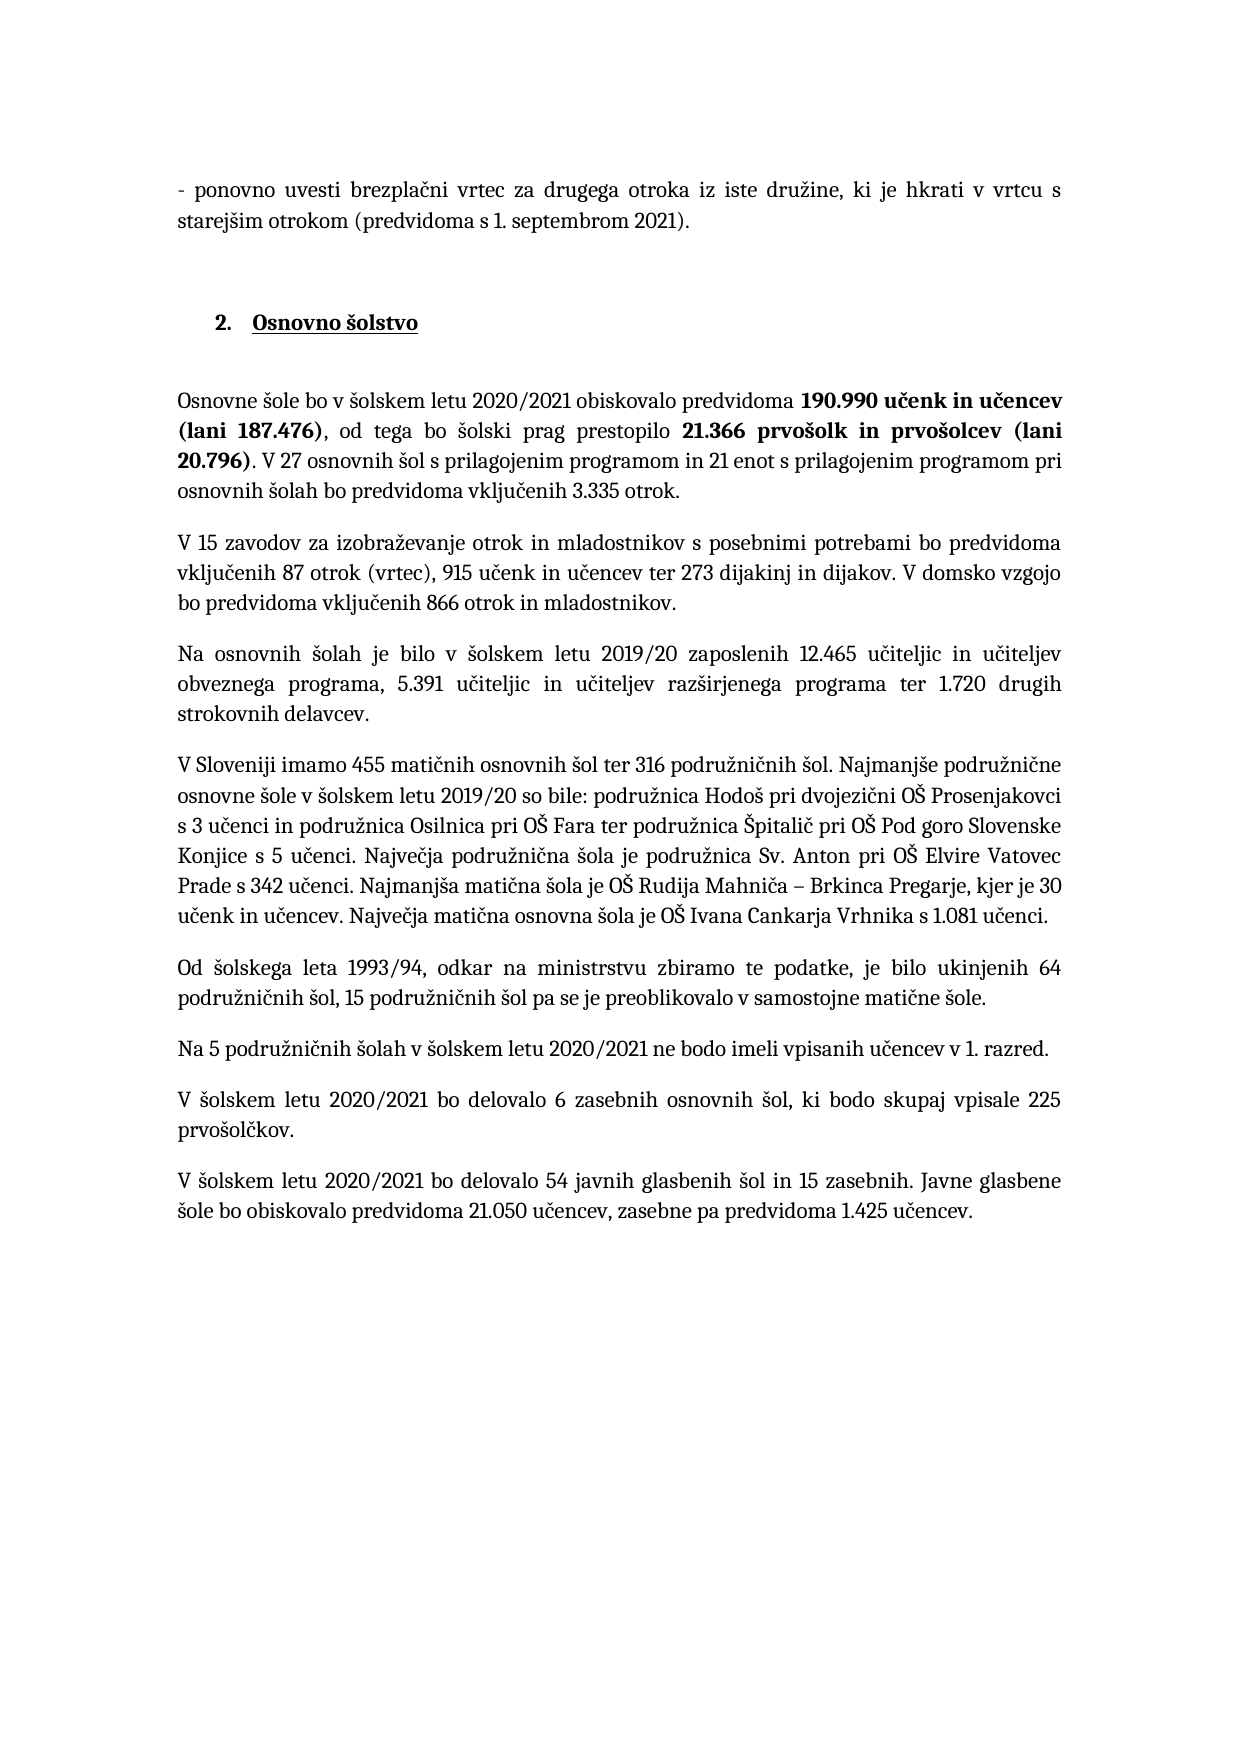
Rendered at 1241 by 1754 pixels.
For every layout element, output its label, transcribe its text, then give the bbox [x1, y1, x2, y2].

text Na 5 podružničnih šolah v šolskem letu 2020/2021 ne bodo imeli vpisanih učencev v 1. razred. [177, 1036, 1063, 1062]
text - ponovno uvesti brezplačni vrtec za drugega otroka iz iste družine, ki je hkrati v vrtcu s starejšim otrokom (predvidoma s 1. septembrom 2021). [177, 177, 1063, 234]
text V Sloveniji imamo 455 matičnih osnovnih šol ter 316 podružničnih šol. Najmanjše podružnične osnovne šole v šolskem letu 2019/20 so bile: podružnica Hodoš pri dvojezični OŠ Prosenjakovci s 3 učenci in podružnica Osilnica pri OŠ Fara ter podružnica Špitalič pri OŠ Pod goro Slovenske Konjice s 5 učenci. Največja podružnična šola je podružnica Sv. Anton pri OŠ Elvire Vatovec Prade s 342 učenci. Najmanjša matična šola je OŠ Rudija Mahniča – Brkinca Pregarje, kjer je 30 učenk in učencev. Največja matična osnovna šola je OŠ Ivana Cankarja Vrhnika s 1.081 učenci. [177, 752, 1063, 929]
text V šolskem letu 2020/2021 bo delovalo 54 javnih glasbenih šol in 15 zasebnih. Javne glasbene šole bo obiskovalo predvidoma 21.050 učencev, zasebne pa predvidoma 1.425 učencev. [177, 1168, 1063, 1224]
text Na osnovnih šolah je bilo v šolskem letu 2019/20 zaposlenih 12.465 učiteljic in učiteljev obveznega programa, 5.391 učiteljic in učiteljev razširjenega programa ter 1.720 drugih strokovnih delavcev. [177, 641, 1063, 727]
text Od šolskega leta 1993/94, odkar na ministrstvu zbiramo te podatke, je bilo ukinjenih 64 podružničnih šol, 15 podružničnih šol pa se je preoblikovalo v samostojne matične šole. [177, 954, 1063, 1011]
list Osnovno šolstvo [215, 309, 1063, 337]
text Osnovne šole bo v šolskem letu 2020/2021 obiskovalo predvidoma 190.990 učenk in učencev (lani 187.476), od tega bo šolski prag prestopilo 21.366 prvošolk in prvošolcev (lani 20.796). V 27 osnovnih šol s prilagojenim programom in 21 enot s prilagojenim programom pri osnovnih šolah bo predvidoma vključenih 3.335 otrok. [177, 388, 1063, 504]
text V šolskem letu 2020/2021 bo delovalo 6 zasebnih osnovnih šol, ki bodo skupaj vpisale 225 prvošolčkov. [177, 1087, 1063, 1143]
text V 15 zavodov za izobraževanje otrok in mladostnikov s posebnimi potrebami bo predvidoma vključenih 87 otrok (vrtec), 915 učenk in učencev ter 273 dijakinj in dijakov. V domsko vzgojo bo predvidoma vključenih 866 otrok in mladostnikov. [177, 529, 1063, 616]
